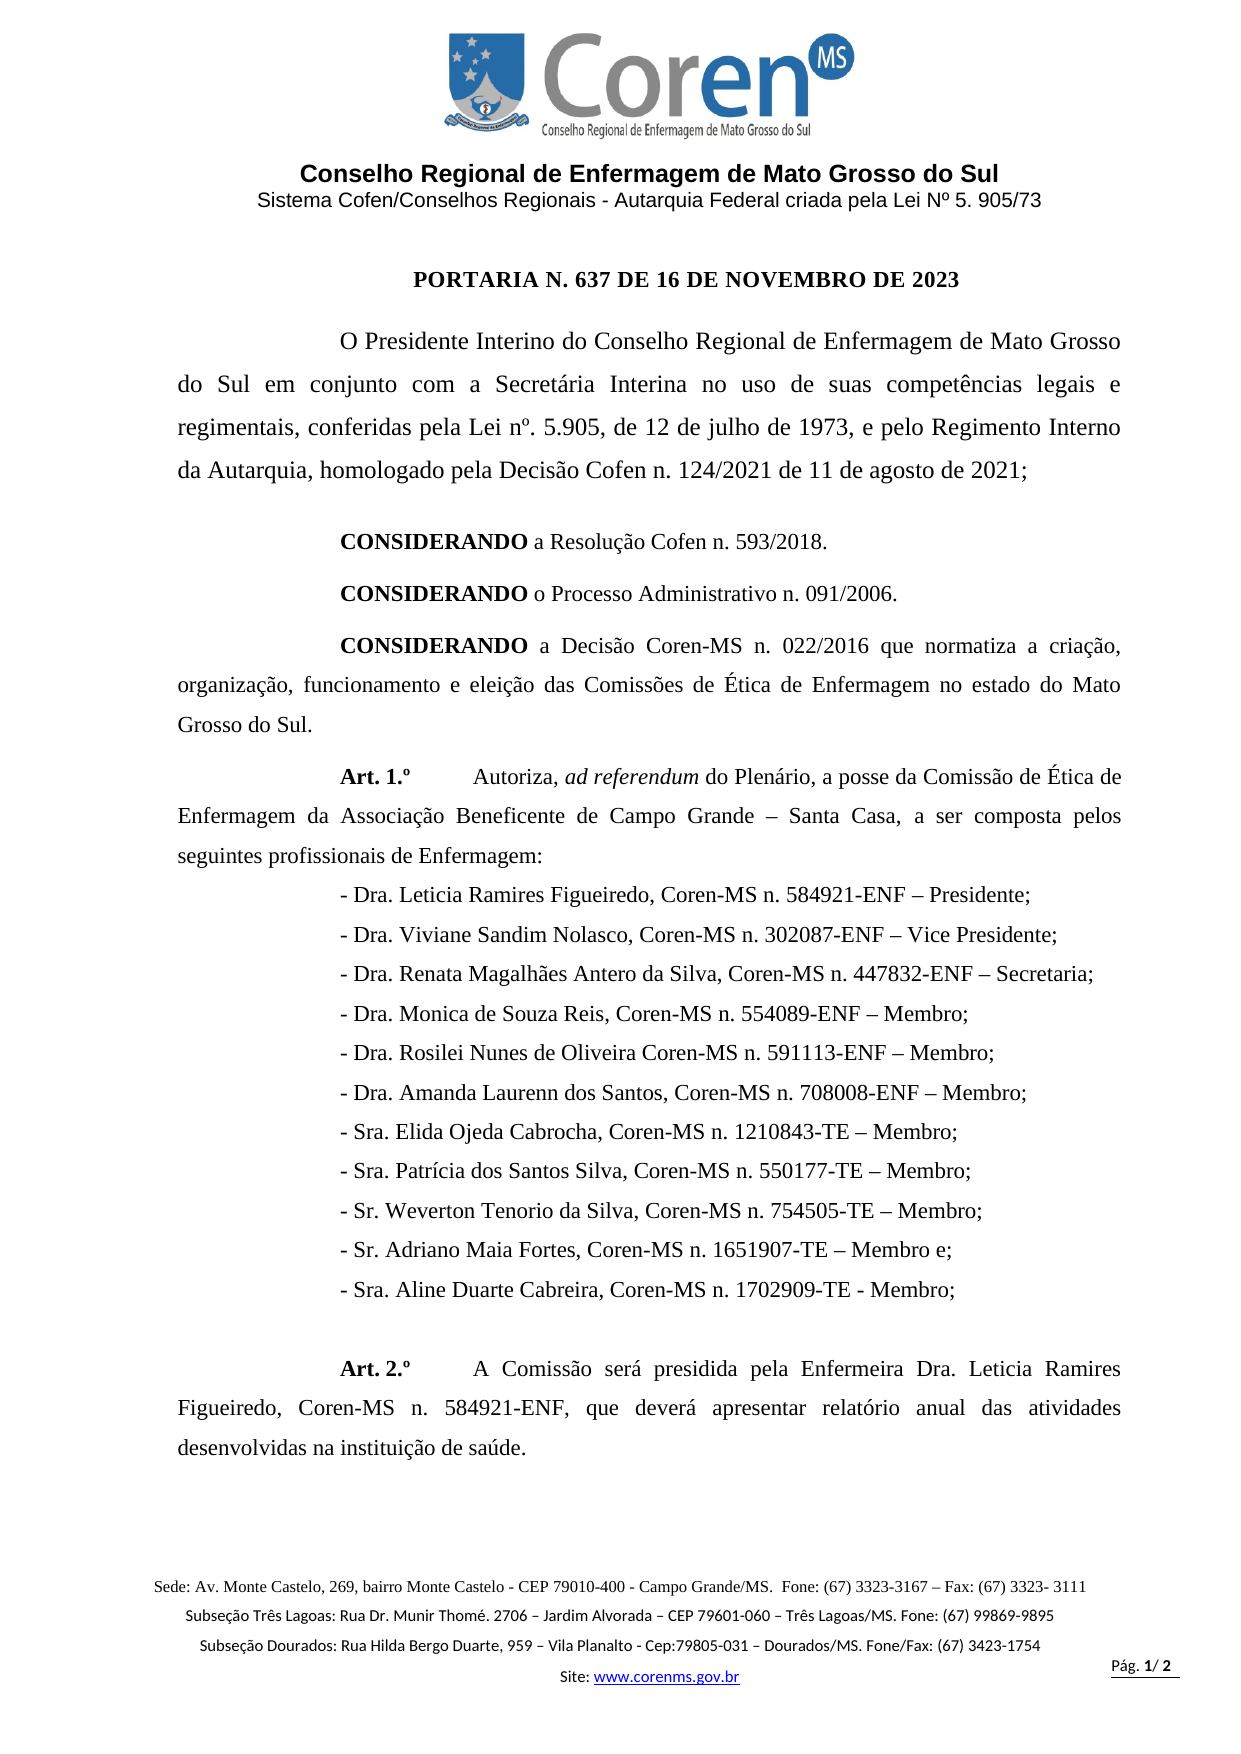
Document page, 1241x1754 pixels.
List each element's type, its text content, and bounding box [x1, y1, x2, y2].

list - Sra. Elida Ojeda Cabrocha, Coren-MS n. 1210843-TE – Membro; [340, 1118, 1122, 1144]
title Portaria n. 637 de 16 de novembro de 2023 [177, 266, 1122, 292]
text CONSIDERANDO a Decisão Coren-MS n. 022/2016 que normatiza a criação, organização, funcionamento e eleição das Comissões de Ética de Enfermagem no estado do Mato Grosso do Sul. [177, 632, 1122, 737]
list - Dra. Amanda Laurenn dos Santos, Coren-MS n. 708008-ENF – Membro; [340, 1078, 1122, 1105]
list - Sra. Patrícia dos Santos Silva, Coren-MS n. 550177-TE – Membro; [340, 1157, 1122, 1184]
list - Sr. Weverton Tenorio da Silva, Coren-MS n. 754505-TE – Membro; [340, 1197, 1122, 1223]
list - Dra. Viviane Sandim Nolasco, Coren-MS n. 302087-ENF – Vice Presidente; [340, 921, 1122, 947]
list - Dra. Monica de Souza Reis, Coren-MS n. 554089-ENF – Membro; [340, 999, 1122, 1026]
list - Dra. Leticia Ramires Figueiredo, Coren-MS n. 584921-ENF – Presidente; [340, 881, 1122, 907]
list A Comissão será presidida pela Enfermeira Dra. Leticia Ramires Figueiredo, Coren-MS n. 584921-ENF, que deverá apresentar relatório anual das atividades desenvolvidas na instituição de saúde. [177, 1355, 1122, 1460]
list - Sra. Aline Duarte Cabreira, Coren-MS n. 1702909-TE - Membro; [340, 1276, 1122, 1302]
list - Sr. Adriano Maia Fortes, Coren-MS n. 1651907-TE – Membro e; [340, 1236, 1122, 1263]
picture [442, 30, 857, 143]
text CONSIDERANDO a Resolução Cofen n. 593/2018. [177, 528, 1122, 554]
text O Presidente Interino do Conselho Regional de Enfermagem de Mato Grosso do Sul em conjunto com a Secretária Interina no uso de suas competências legais e regimentais, conferidas pela Lei nº. 5.905, de 12 de julho de 1973, e pelo Regimento Interno da Autarquia, homologado pela Decisão Cofen n. 124/2021 de 11 de agosto de 2021; [177, 326, 1122, 484]
text CONSIDERANDO o Processo Administrativo n. 091/2006. [177, 580, 1122, 606]
list - Dra. Renata Magalhães Antero da Silva, Coren-MS n. 447832-ENF – Secretaria; [340, 960, 1122, 986]
list - Dra. Rosilei Nunes de Oliveira Coren-MS n. 591113-ENF – Membro; [340, 1039, 1122, 1065]
list Autoriza, ad referendum do Plenário, a posse da Comissão de Ética de Enfermagem da Associação Beneficente de Campo Grande – Santa Casa, a ser composta pelos seguintes profissionais de Enfermagem: [177, 763, 1122, 868]
